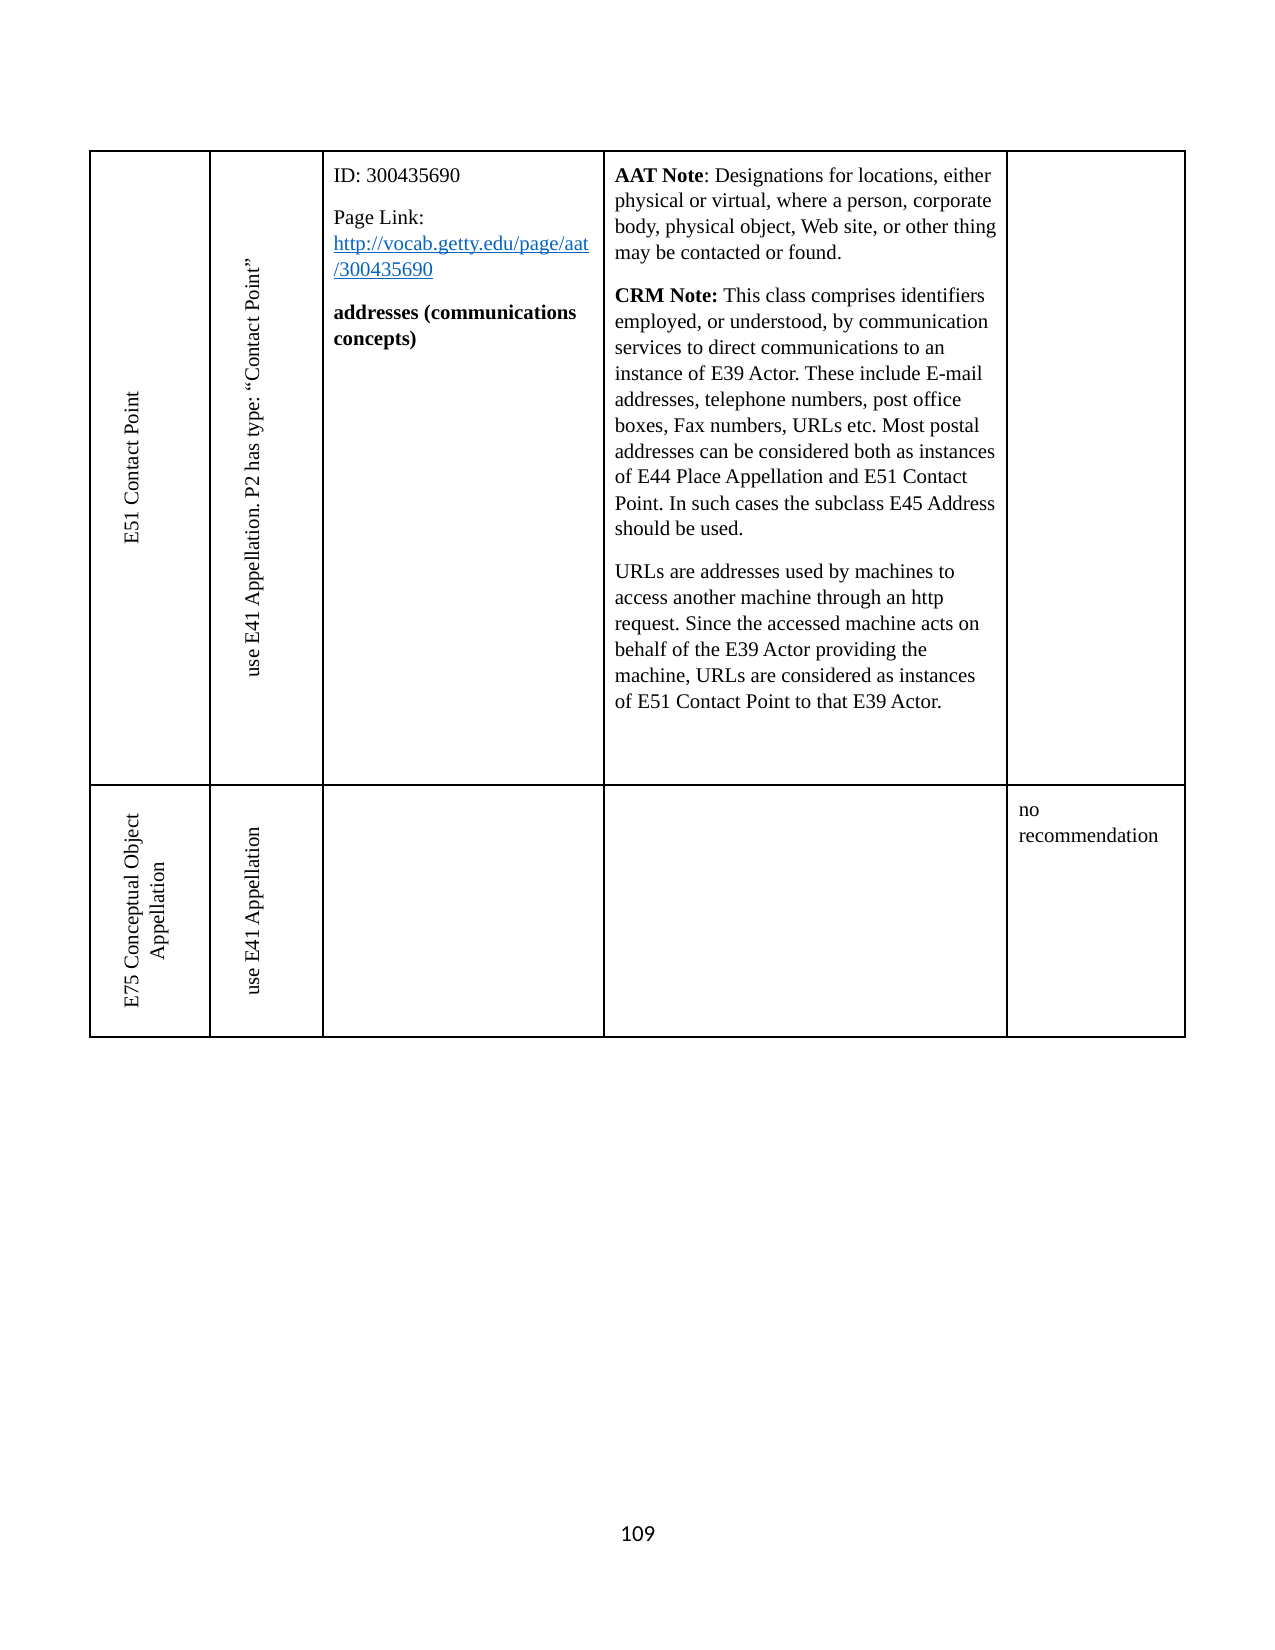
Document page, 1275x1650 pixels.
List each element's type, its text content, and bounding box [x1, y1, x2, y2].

table_cell use E41 Appellation [211, 786, 322, 1036]
table_cell E51 Contact Point [91, 152, 209, 784]
table_cell E75 Conceptual Object Appellation [91, 786, 209, 1036]
table_cell [605, 786, 1006, 1036]
table_cell ID: 300435690 Page Link: http://vocab.getty.edu/page/aat/300435690 addresses (communications concepts) [324, 152, 603, 784]
table_cell use E41 Appellation. P2 has type: “Contact Point” [211, 152, 322, 784]
table_cell no recommendation [1008, 786, 1184, 1036]
table_cell [324, 786, 603, 1036]
table_cell AAT Note: Designations for locations, either physical or virtual, where a person, corporate body, physical object, Web site, or other thing may be contacted or found. CRM Note: This class comprises identifiers employed, or understood, by communication services to direct communications to an instance of E39 Actor. These include E-mail addresses, telephone numbers, post office boxes, Fax numbers, URLs etc. Most postal addresses can be considered both as instances of E44 Place Appellation and E51 Contact Point. In such cases the subclass E45 Address should be used. URLs are addresses used by machines to access another machine through an http request. Since the accessed machine acts on behalf of the E39 Actor providing the machine, URLs are considered as instances of E51 Contact Point to that E39 Actor. [605, 152, 1006, 784]
table_cell [1008, 152, 1184, 784]
